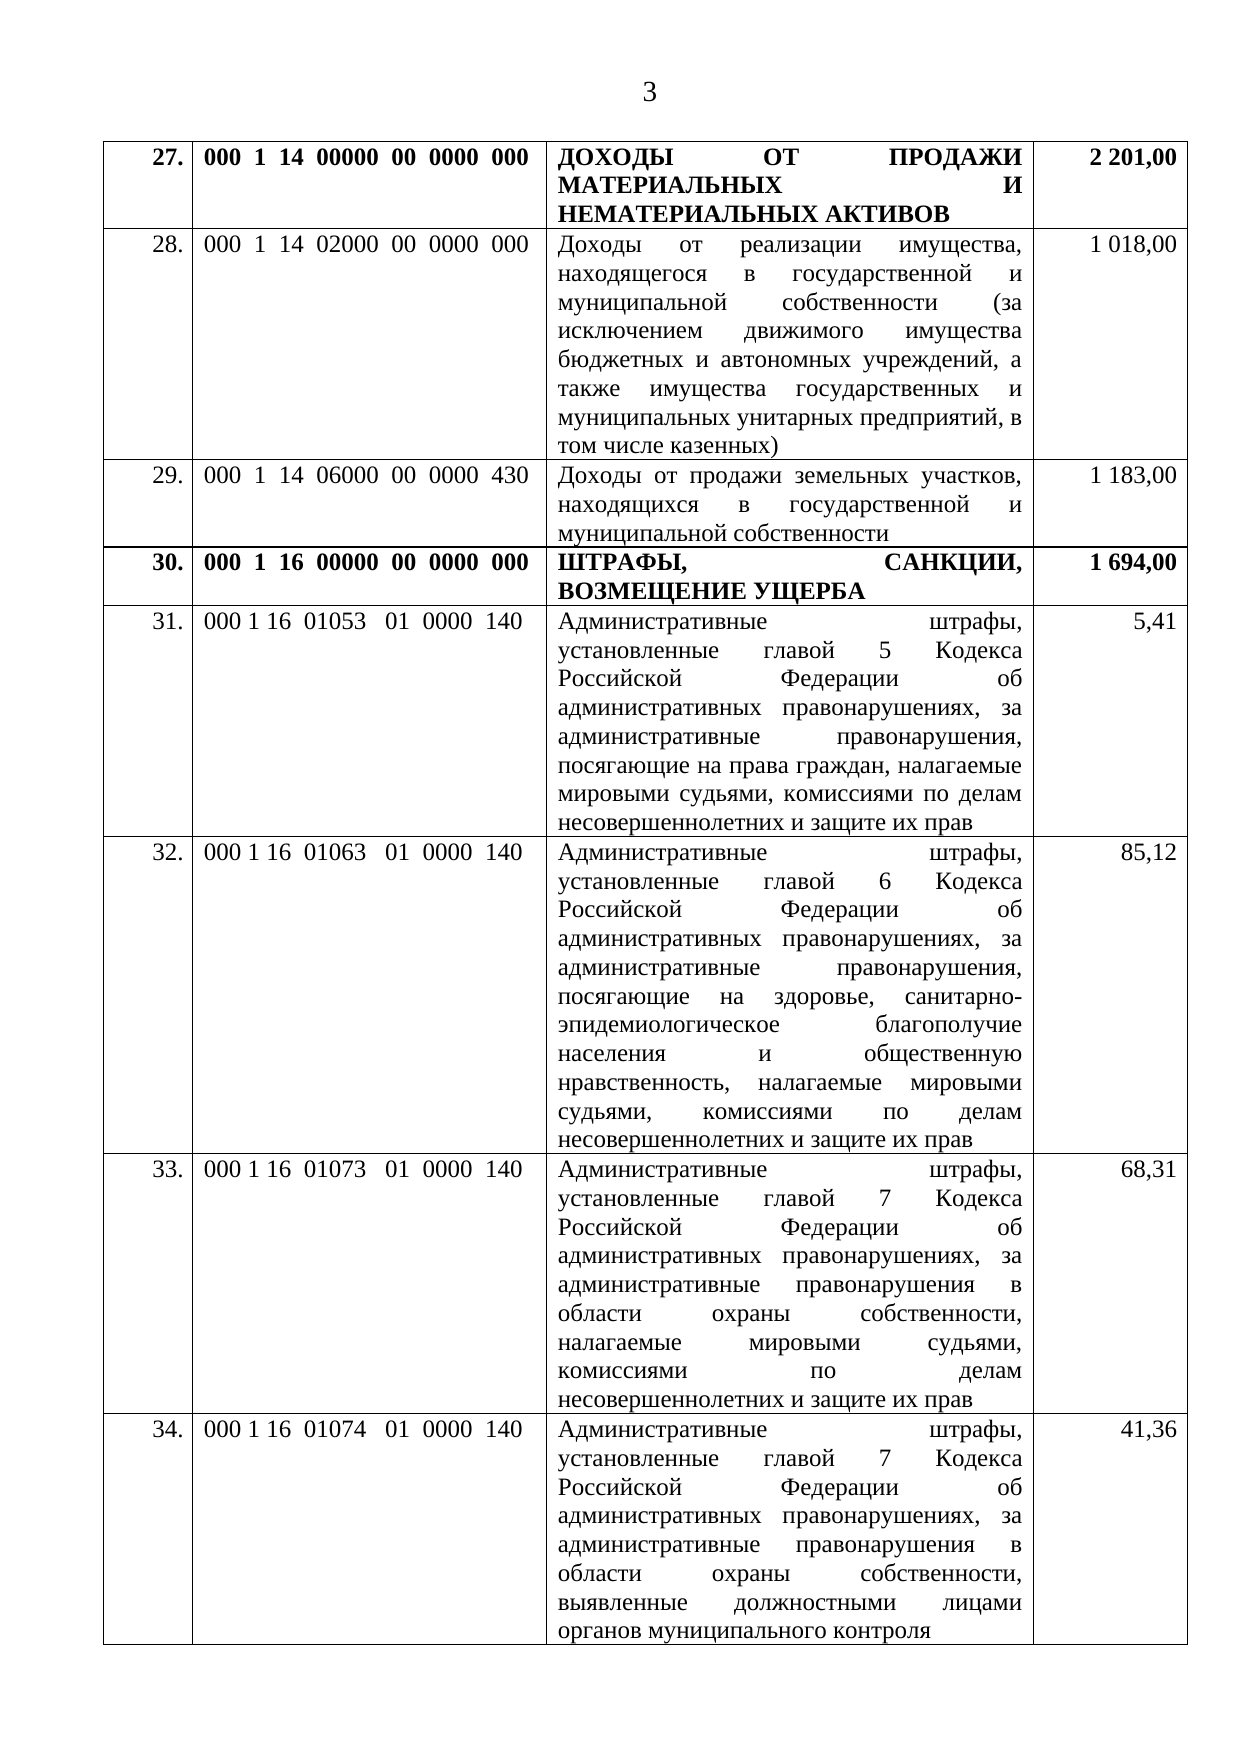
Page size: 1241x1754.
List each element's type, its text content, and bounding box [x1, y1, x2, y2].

table_cell Административные штрафы, установленные главой 6 Кодекса Российской Федерации об административных правонарушениях, за административные правонарушения, посягающие на здоровье, санитарно-эпидемиологическое благополучие населения и общественную нравственность, налагаемые мировыми судьями, комиссиями по делам несовершеннолетних и защите их прав [547, 837, 1033, 1153]
table_cell 1 694,00 [1034, 548, 1187, 605]
table_cell 1 183,00 [1034, 460, 1187, 546]
table_cell 000 1 14 02000 00 0000 000 [193, 229, 546, 459]
table_cell [104, 606, 192, 836]
table_cell 000 1 14 00000 00 0000 000 [193, 142, 546, 228]
table_cell [104, 1414, 192, 1644]
table_cell [104, 229, 192, 459]
table_cell ШТРАФЫ, САНКЦИИ, ВОЗМЕЩЕНИЕ УЩЕРБА [547, 548, 1033, 605]
table_cell 000 1 16 01073 01 0000 140 [193, 1154, 546, 1413]
table_cell 2 201,00 [1034, 142, 1187, 228]
table_cell Административные штрафы, установленные главой 5 Кодекса Российской Федерации об административных правонарушениях, за административные правонарушения, посягающие на права граждан, налагаемые мировыми судьями, комиссиями по делам несовершеннолетних и защите их прав [547, 606, 1033, 836]
table_cell [104, 837, 192, 1153]
table_cell 1 018,00 [1034, 229, 1187, 459]
table_cell 000 1 16 00000 00 0000 000 [193, 548, 546, 605]
table_cell 5,41 [1034, 606, 1187, 836]
table_cell 000 1 16 01063 01 0000 140 [193, 837, 546, 1153]
table_cell 41,36 [1034, 1414, 1187, 1644]
table_cell 000 1 14 06000 00 0000 430 [193, 460, 546, 546]
table_cell ДОХОДЫ ОТ ПРОДАЖИ МАТЕРИАЛЬНЫХ И НЕМАТЕРИАЛЬНЫХ АКТИВОВ [547, 142, 1033, 228]
table_cell Доходы от продажи земельных участков, находящихся в государственной и муниципальной собственности [547, 460, 1033, 546]
table_cell 000 1 16 01074 01 0000 140 [193, 1414, 546, 1644]
table_cell [104, 460, 192, 546]
table_cell Доходы от реализации имущества, находящегося в государственной и муниципальной собственности (за исключением движимого имущества бюджетных и автономных учреждений, а также имущества государственных и муниципальных унитарных предприятий, в том числе казенных) [547, 229, 1033, 459]
table_cell [104, 548, 192, 605]
table_cell [104, 142, 192, 228]
table_cell Административные штрафы, установленные главой 7 Кодекса Российской Федерации об административных правонарушениях, за административные правонарушения в области охраны собственности, налагаемые мировыми судьями, комиссиями по делам несовершеннолетних и защите их прав [547, 1154, 1033, 1413]
table_cell Административные штрафы, установленные главой 7 Кодекса Российской Федерации об административных правонарушениях, за административные правонарушения в области охраны собственности, выявленные должностными лицами органов муниципального контроля [547, 1414, 1033, 1644]
table_cell [104, 1154, 192, 1413]
table_cell 85,12 [1034, 837, 1187, 1153]
table_cell 68,31 [1034, 1154, 1187, 1413]
table_cell 000 1 16 01053 01 0000 140 [193, 606, 546, 836]
